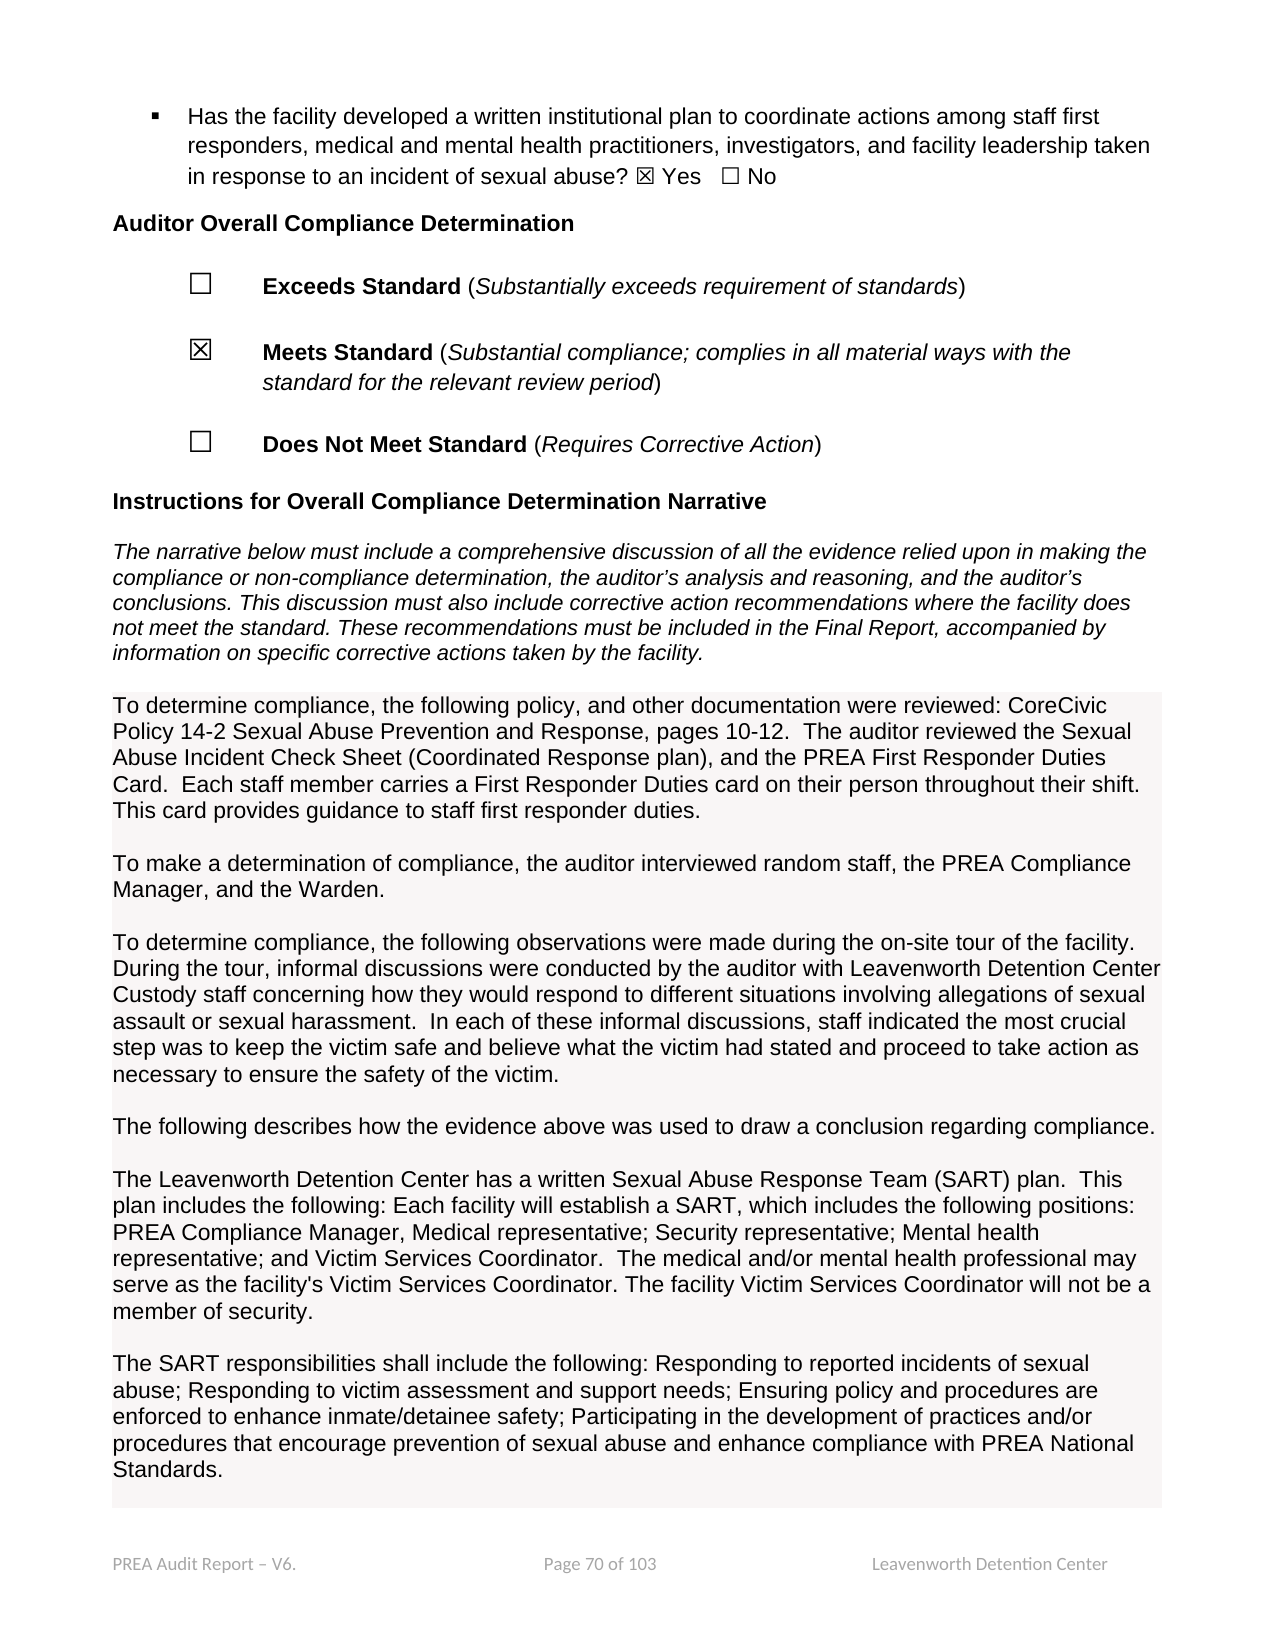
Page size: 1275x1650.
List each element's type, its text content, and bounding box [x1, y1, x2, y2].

text The narrative below must include a comprehensive discussion of all the evidence relied upon in making the compliance or non-compliance determination, the auditor’s analysis and reasoning, and the auditor’s conclusions. This discussion must also include corrective action recommendations where the facility does not meet the standard. These recommendations must be included in the Final Report, accompanied by information on specific corrective actions taken by the facility. [112, 539, 1162, 665]
text Instructions for Overall Compliance Determination Narrative [112, 488, 1162, 514]
text Auditor Overall Compliance Determination [112, 210, 1162, 237]
text The following describes how the evidence above was used to draw a conclusion regarding compliance. [112, 1113, 1162, 1139]
text The Leavenworth Detention Center has a written Sexual Abuse Response Team (SART) plan. This plan includes the following: Each facility will establish a SART, which includes the following positions: PREA Compliance Manager, Medical representative; Security representative; Mental health representative; and Victim Services Coordinator. The medical and/or mental health professional may serve as the facility's Victim Services Coordinator. The facility Victim Services Coordinator will not be a member of security. [112, 1166, 1162, 1324]
text To make a determination of compliance, the auditor interviewed random staff, the PREA Compliance Manager, and the Warden. [112, 850, 1162, 902]
text To determine compliance, the following policy, and other documentation were reviewed: CoreCivic Policy 14-2 Sexual Abuse Prevention and Response, pages 10-12. The auditor reviewed the Sexual Abuse Incident Check Sheet (Coordinated Response plan), and the PREA First Responder Duties Card. Each staff member carries a First Responder Duties card on their person throughout their shift. This card provides guidance to staff first responder duties. [112, 692, 1162, 823]
list Has the facility developed a written institutional plan to coordinate actions among staff first responders, medical and mental health practitioners, investigators, and facility leadership taken in response to an incident of sexual abuse? Yes No [150, 103, 1162, 191]
text The SART responsibilities shall include the following: Responding to reported incidents of sexual abuse; Responding to victim assessment and support needs; Ensuring policy and procedures are enforced to enhance inmate/detainee safety; Participating in the development of practices and/or procedures that encourage prevention of sexual abuse and enhance compliance with PREA National Standards. [112, 1350, 1162, 1482]
text Exceeds Standard (Substantially exceeds requirement of standards) [187, 263, 1162, 303]
text Does Not Meet Standard (Requires Corrective Action) [187, 422, 1162, 461]
text Meets Standard (Substantial compliance; complies in all material ways with the standard for the relevant review period) [187, 329, 1162, 395]
text To determine compliance, the following observations were made during the on-site tour of the facility. During the tour, informal discussions were conducted by the auditor with Leavenworth Detention Center Custody staff concerning how they would respond to different situations involving allegations of sexual assault or sexual harassment. In each of these informal discussions, staff indicated the most crucial step was to keep the victim safe and believe what the victim had stated and proceed to take action as necessary to ensure the safety of the victim. [112, 929, 1162, 1087]
